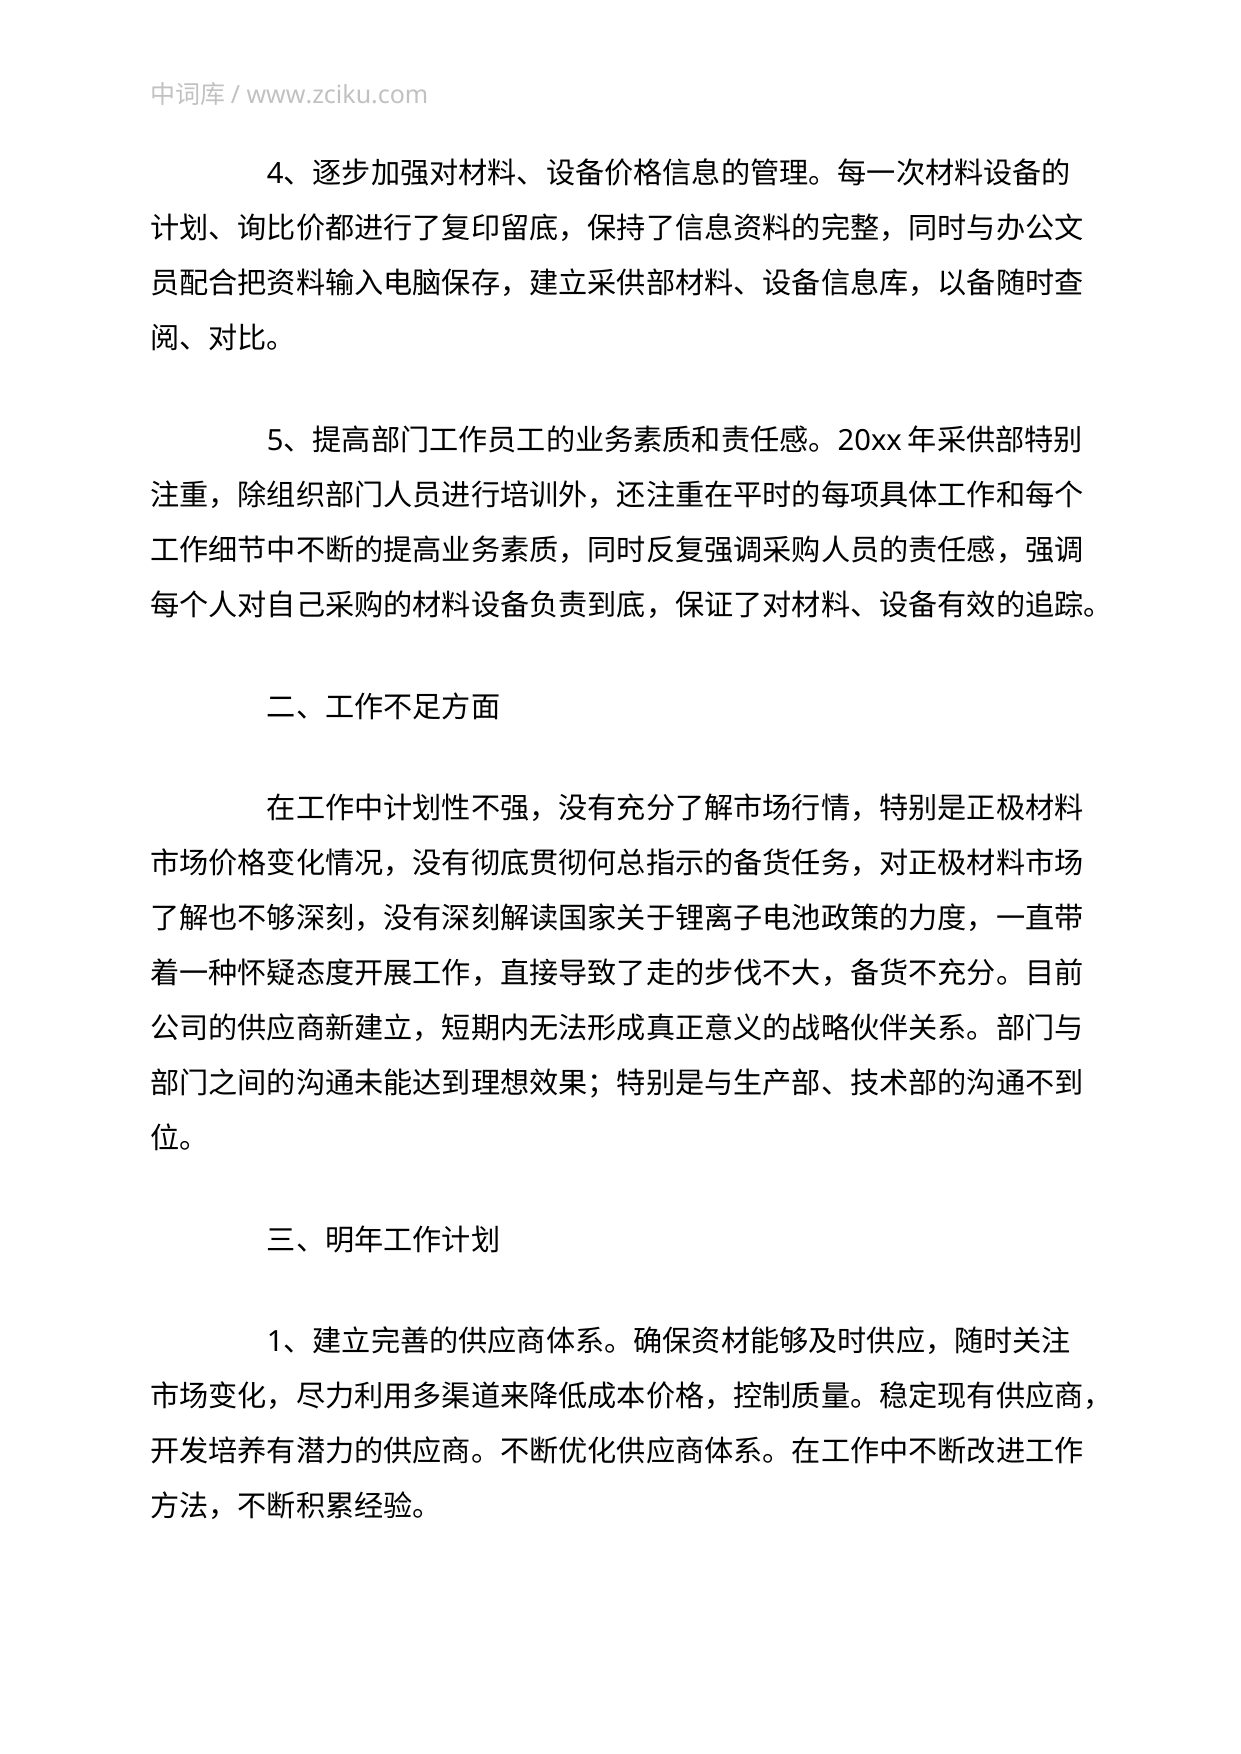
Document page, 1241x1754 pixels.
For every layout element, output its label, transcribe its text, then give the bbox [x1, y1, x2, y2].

text 在工作中计划性不强，没有充分了解市场行情，特别是正极材料市场价格变化情况，没有彻底贯彻何总指示的备货任务，对正极材料市场了解也不够深刻，没有深刻解读国家关于锂离子电池政策的力度，一直带着一种怀疑态度开展工作，直接导致了走的步伐不大，备货不充分。目前公司的供应商新建立，短期内无法形成真正意义的战略伙伴关系。部门与部门之间的沟通未能达到理想效果；特别是与生产部、技术部的沟通不到位。 [150, 785, 1090, 1157]
text 5、提高部门工作员工的业务素质和责任感。20xx年采供部特别注重，除组织部门人员进行培训外，还注重在平时的每项具体工作和每个工作细节中不断的提高业务素质，同时反复强调采购人员的责任感，强调每个人对自己采购的材料设备负责到底，保证了对材料、设备有效的追踪。 [150, 417, 1090, 624]
text 4、逐步加强对材料、设备价格信息的管理。每一次材料设备的计划、询比价都进行了复印留底，保持了信息资料的完整，同时与办公文员配合把资料输入电脑保存，建立采供部材料、设备信息库，以备随时查阅、对比。 [150, 150, 1090, 357]
text 二、工作不足方面 [150, 683, 1090, 725]
text 三、明年工作计划 [150, 1216, 1090, 1258]
text 1、建立完善的供应商体系。确保资材能够及时供应，随时关注市场变化，尽力利用多渠道来降低成本价格，控制质量。稳定现有供应商，开发培养有潜力的供应商。不断优化供应商体系。在工作中不断改进工作方法，不断积累经验。 [150, 1318, 1090, 1525]
